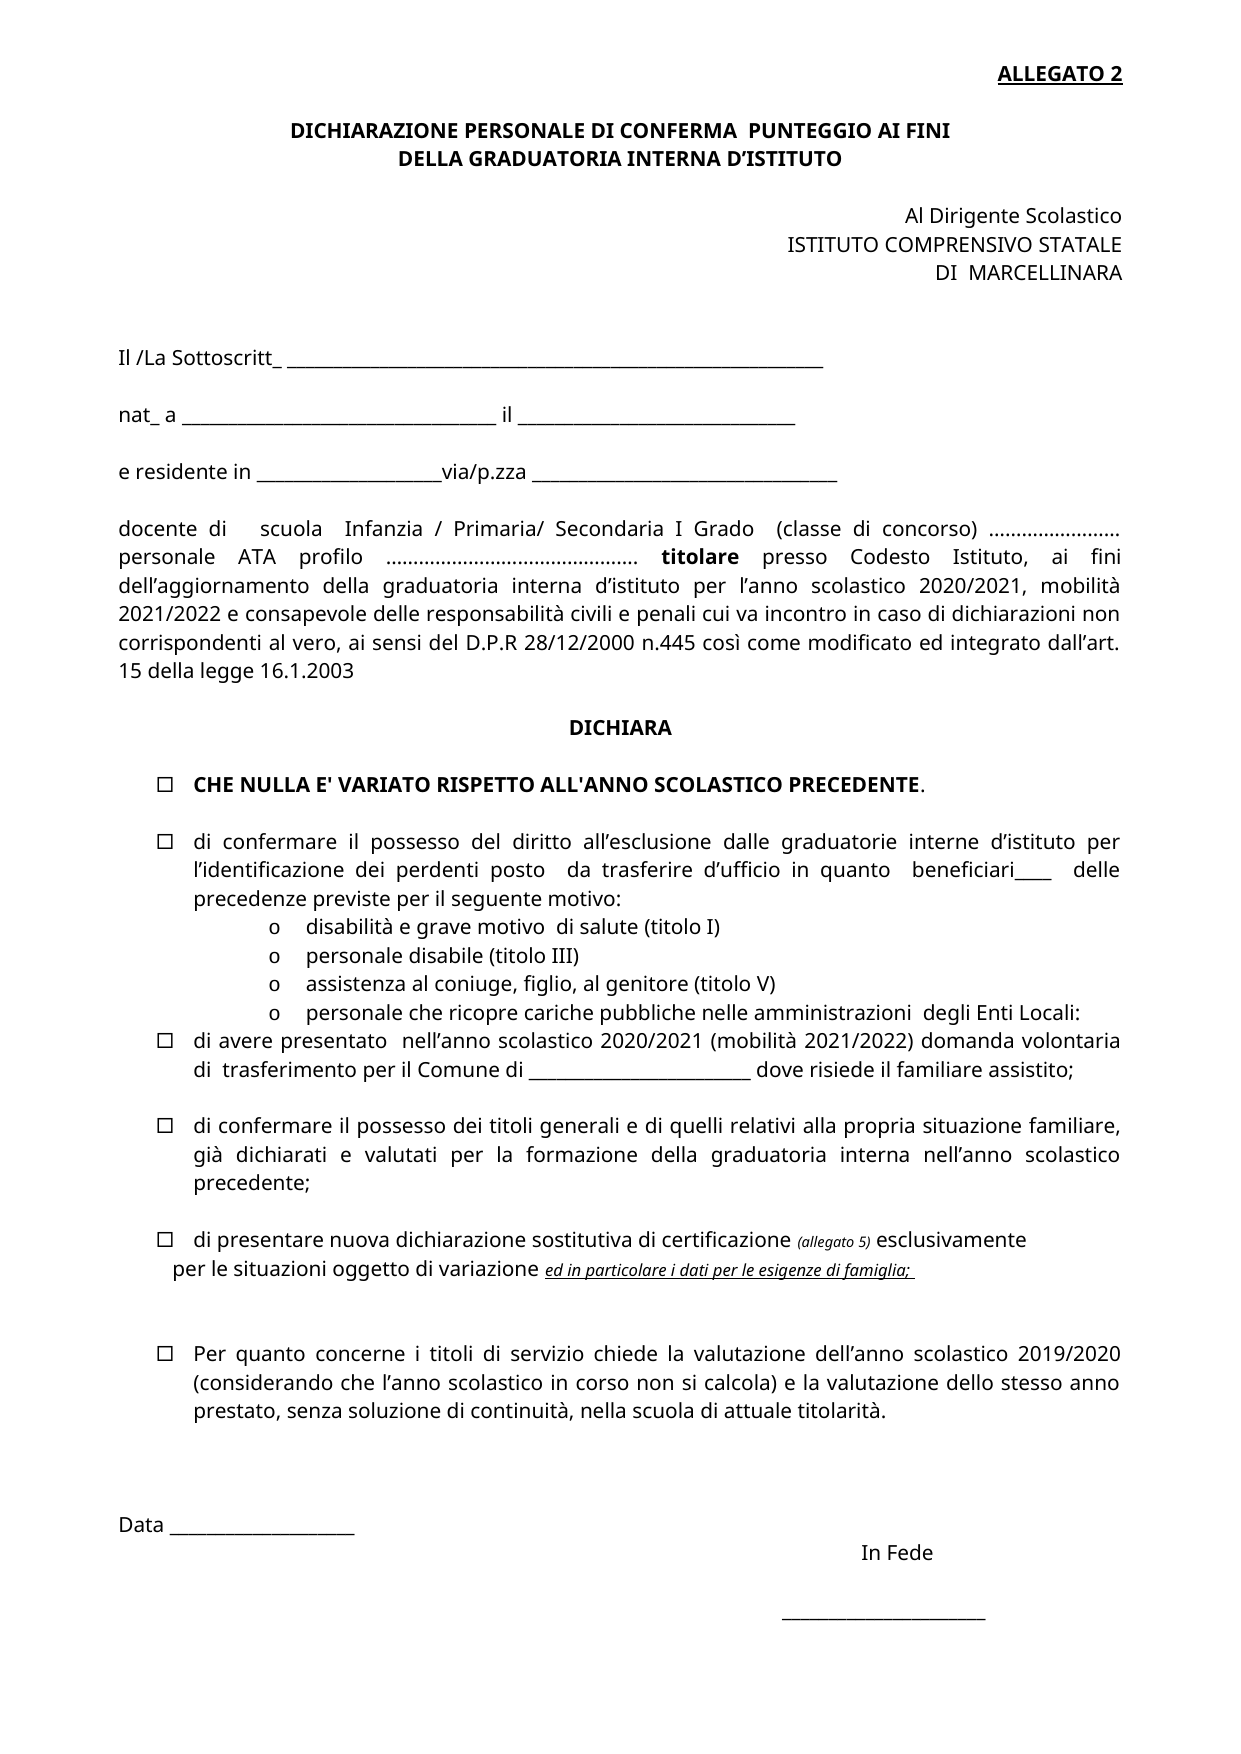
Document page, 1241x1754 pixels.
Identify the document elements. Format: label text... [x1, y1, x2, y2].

text DICHIARAZIONE PERSONALE DI CONFERMA PUNTEGGIO AI FINI [118, 116, 1122, 144]
text Data ____________________ [118, 1510, 1122, 1538]
text DI MARCELLINARA [118, 258, 1122, 287]
text In Fede [782, 1538, 1122, 1567]
list Per quanto concerne i titoli di servizio chiede la valutazione dell’anno scolastico 2019/2020 (considerando che l’anno scolastico in corso non si calcola) e la valutazione dello stesso anno prestato, senza soluzione di continuità, nella scuola di attuale titolarità. [156, 1339, 1122, 1425]
list personale che ricopre cariche pubbliche nelle amministrazioni degli Enti Locali: [268, 998, 1122, 1026]
list di confermare il possesso dei titoli generali e di quelli relativi alla propria situazione familiare, già dichiarati e valutati per la formazione della graduatoria interna nell’anno scolastico precedente; [156, 1112, 1122, 1197]
text Il /La Sottoscritt_ __________________________________________________________ [118, 343, 1122, 372]
text ALLEGATO 2 [118, 59, 1122, 87]
list di presentare nuova dichiarazione sostitutiva di certificazione (allegato 5) esclusivamente [156, 1225, 1122, 1254]
text per le situazioni oggetto di variazione ed in particolare i dati per le esigenze di famiglia; [118, 1254, 1122, 1282]
list di confermare il possesso del diritto all’esclusione dalle graduatorie interne d’istituto per l’identificazione dei perdenti posto da trasferire d’ufficio in quanto beneficiari____ delle precedenze previste per il seguente motivo: [156, 827, 1122, 912]
text DELLA GRADUATORIA INTERNA D’ISTITUTO [118, 144, 1122, 173]
text ISTITUTO COMPRENSIVO STATALE [118, 230, 1122, 258]
text e residente in ____________________via/p.zza _________________________________ [118, 457, 1122, 486]
list disabilità e grave motivo di salute (titolo I) [268, 912, 1122, 941]
list di avere presentato nell’anno scolastico 2020/2021 (mobilità 2021/2022) domanda volontaria di trasferimento per il Comune di ________________________ dove risiede il familiare assistito; [156, 1026, 1122, 1083]
text ______________________ [760, 1595, 1122, 1624]
text Al Dirigente Scolastico [118, 201, 1122, 230]
list CHE NULLA E' VARIATO RISPETTO ALL'ANNO SCOLASTICO PRECEDENTE. [156, 770, 1122, 798]
list personale disabile (titolo III) [268, 941, 1122, 969]
text DICHIARA [118, 713, 1122, 742]
text nat_ a __________________________________ il ______________________________ [118, 400, 1122, 429]
text docente di scuola Infanzia / Primaria/ Secondaria I Grado (classe di concorso) …………………… personale ATA profilo ………………………………………. titolare presso Codesto Istituto, ai fini dell’aggiornamento della graduatoria interna d’istituto per l’anno scolastico 2020/2021, mobilità 2021/2022 e consapevole delle responsabilità civili e penali cui va incontro in caso di dichiarazioni non corrispondenti al vero, ai sensi del D.P.R 28/12/2000 n.445 così come modificato ed integrato dall’art. 15 della legge 16.1.2003 [118, 514, 1122, 685]
list assistenza al coniuge, figlio, al genitore (titolo V) [268, 969, 1122, 998]
